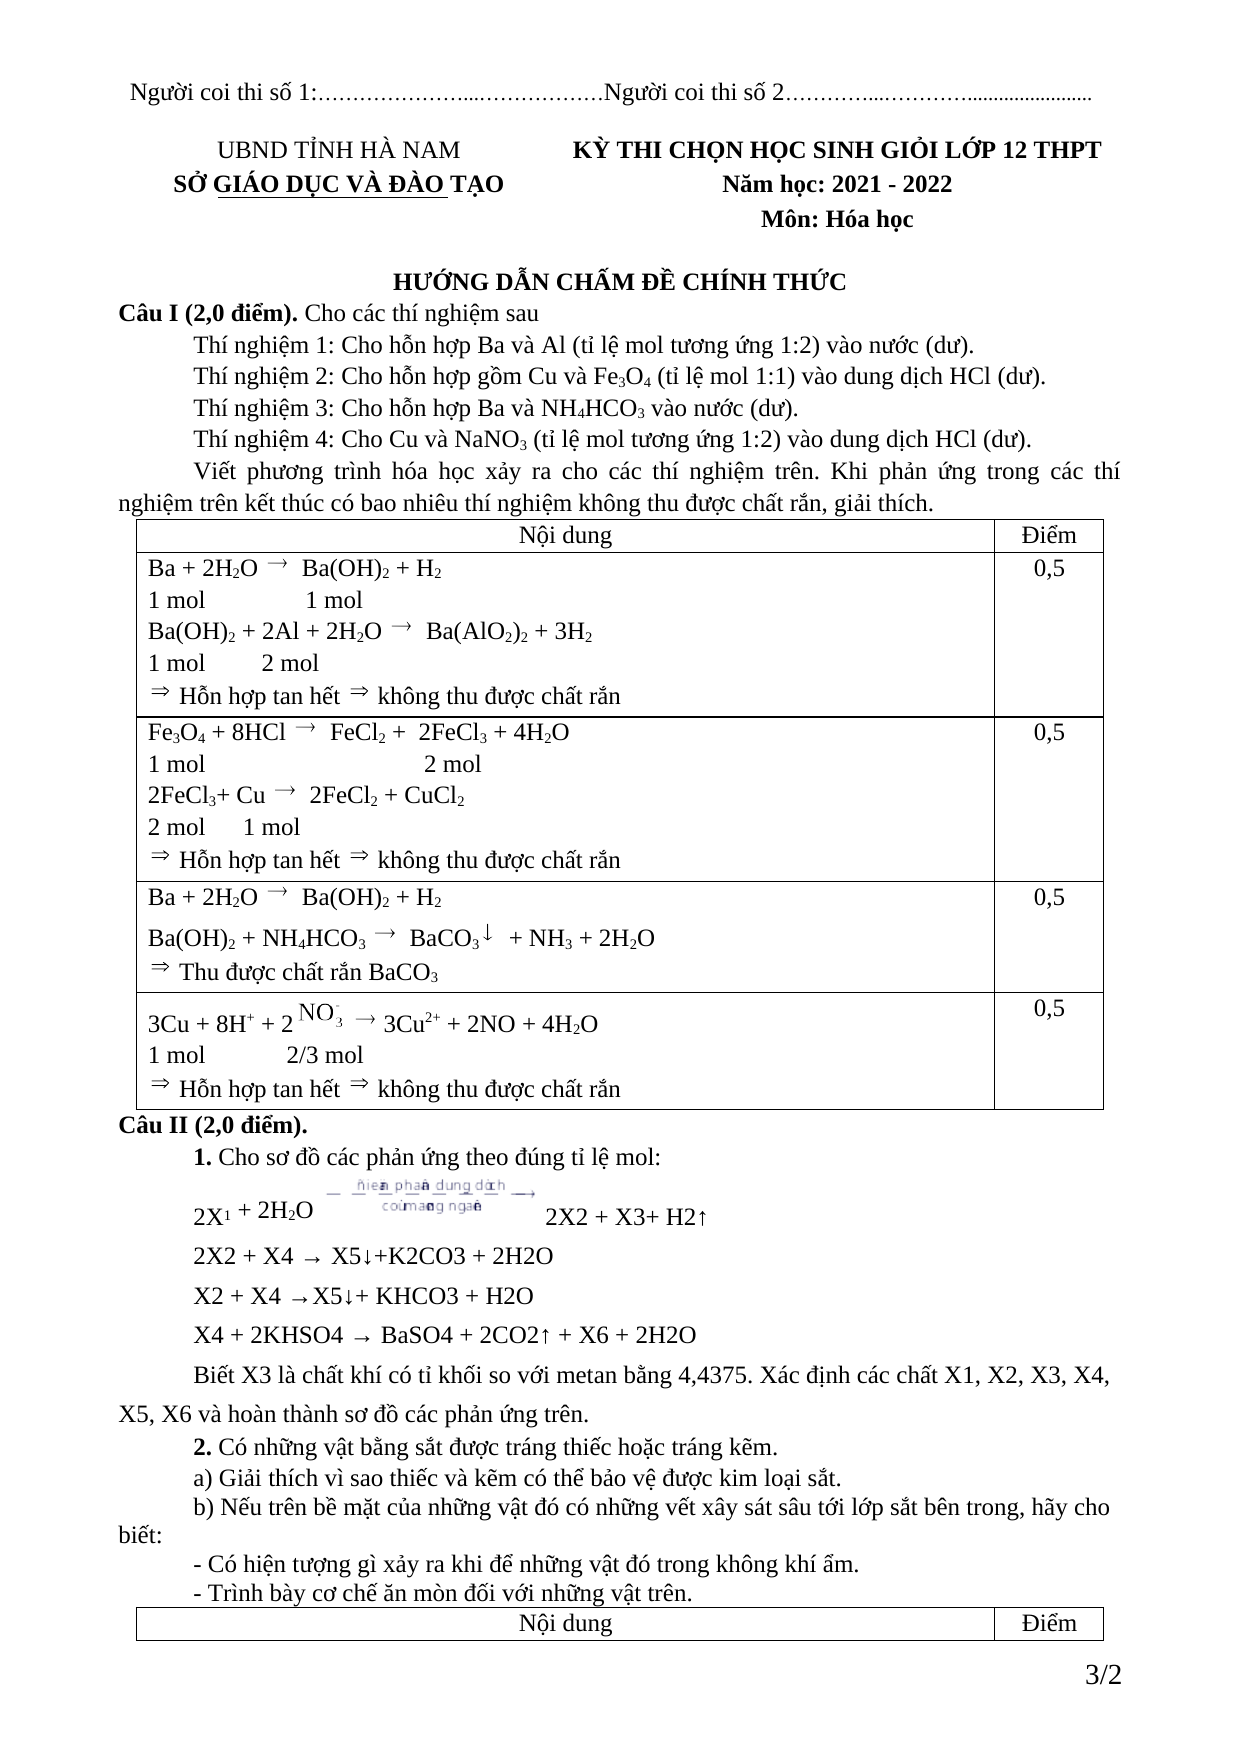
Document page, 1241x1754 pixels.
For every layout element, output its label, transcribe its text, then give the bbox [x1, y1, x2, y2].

text Câu II (2,0 điểm). [118, 1110, 1122, 1139]
text - Trình bày cơ chế ăn mòn đối với những vật trên. [118, 1578, 1122, 1607]
text a) Giải thích vì sao thiếc và kẽm có thể bảo vệ được kim loại sắt. [118, 1463, 1122, 1492]
text Thí nghiệm 4: Cho Cu và NaNO3 (tỉ lệ mol tương ứng 1:2) vào dung dịch HCl (dư). [118, 424, 1122, 453]
text Thí nghiệm 1: Cho hỗn hợp Ba và Al (tỉ lệ mol tương ứng 1:2) vào nước (dư). [118, 330, 1122, 358]
text Người coi thi số 1:…………………...………………Người coi thi số 2…………...…………........................ [118, 77, 1122, 106]
text Câu I (2,0 điểm). Cho các thí nghiệm sau [118, 298, 1122, 327]
table_cell 0,5 [995, 882, 1103, 992]
text HƯỚNG DẪN CHẤM ĐỀ CHÍNH THỨC [118, 267, 1122, 295]
table_cell 0,5 [995, 993, 1103, 1109]
table_cell Fe3O4 + 8HCl FeCl2 + 2FeCl3 + 4H2O 1 mol 2 mol 2FeCl3+ Cu 2FeCl2 + CuCl2 2 mol 1 mol Hỗn hợp tan hết không thu được chất rắn [137, 718, 994, 881]
text 2X1 + 2H2O 2X2 + X3+ H2↑ [118, 1173, 1122, 1231]
text Thí nghiệm 2: Cho hỗn hợp gồm Cu và Fe3O4 (tỉ lệ mol 1:1) vào dung dịch HCl (dư). [118, 361, 1122, 390]
table_cell Ba + 2H2O Ba(OH)2 + H2 1 mol 1 mol Ba(OH)2 + 2Al + 2H2O Ba(AlO2)2 + 3H2 1 mol 2 mol Hỗn hợp tan hết không thu được chất rắn [137, 553, 994, 716]
text 2X2 + X4 → X5↓+K2CO3 + 2H2O [118, 1234, 1122, 1270]
table_header KỲ THI CHỌN HỌC SINH GIỎI LỚP 12 THPT Năm học: 2021 - 2022 Môn: Hóa học [556, 135, 1119, 267]
table_cell 3Cu + 8H+ + 2 3Cu2+ + 2NO + 4H2O 1 mol 2/3 mol Hỗn hợp tan hết không thu được chất rắn [137, 993, 994, 1109]
text - Có hiện tượng gì xảy ra khi để những vật đó trong không khí ẩm. [118, 1549, 1122, 1578]
text 1. Cho sơ đồ các phản ứng theo đúng tỉ lệ mol: [118, 1142, 1122, 1170]
table_header Nội dung [137, 1608, 994, 1640]
table_cell 0,5 [995, 718, 1103, 881]
table_cell Ba + 2H2O Ba(OH)2 + H2 Ba(OH)2 + NH4HCO3 BaCO3 + NH3 + 2H2O Thu được chất rắn BaCO3 [137, 882, 994, 992]
table_cell 0,5 [995, 553, 1103, 716]
text Viết phương trình hóa học xảy ra cho các thí nghiệm trên. Khi phản ứng trong các thí nghiệm trên kết thúc có bao nhiêu thí nghiệm không thu được chất rắn, giải thích. [118, 456, 1122, 516]
table_header Nội dung [137, 520, 994, 552]
text Thí nghiệm 3: Cho hỗn hợp Ba và NH4HCO3 vào nước (dư). [118, 393, 1122, 422]
text b) Nếu trên bề mặt của những vật đó có những vết xây sát sâu tới lớp sắt bên trong, hãy cho biết: [118, 1492, 1122, 1549]
text X2 + X4 →X5↓+ KHCO3 + H2O [118, 1274, 1122, 1309]
table_header Điểm [995, 520, 1103, 552]
text Biết X3 là chất khí có tỉ khối so với metan bằng 4,4375. Xác định các chất X1, X2, X3, X4, X5, X6 và hoàn thành sơ đồ các phản ứng trên. [118, 1353, 1122, 1428]
text X4 + 2KHSO4 → BaSO4 + 2CO2↑ + X6 + 2H2O [118, 1313, 1122, 1349]
table_header UBND TỈNH HÀ NAM SỞ GIÁO DỤC VÀ ĐÀO TẠO [122, 135, 556, 267]
table_header Điểm [995, 1608, 1103, 1640]
text 2. Có những vật bằng sắt được tráng thiếc hoặc tráng kẽm. [118, 1432, 1122, 1460]
